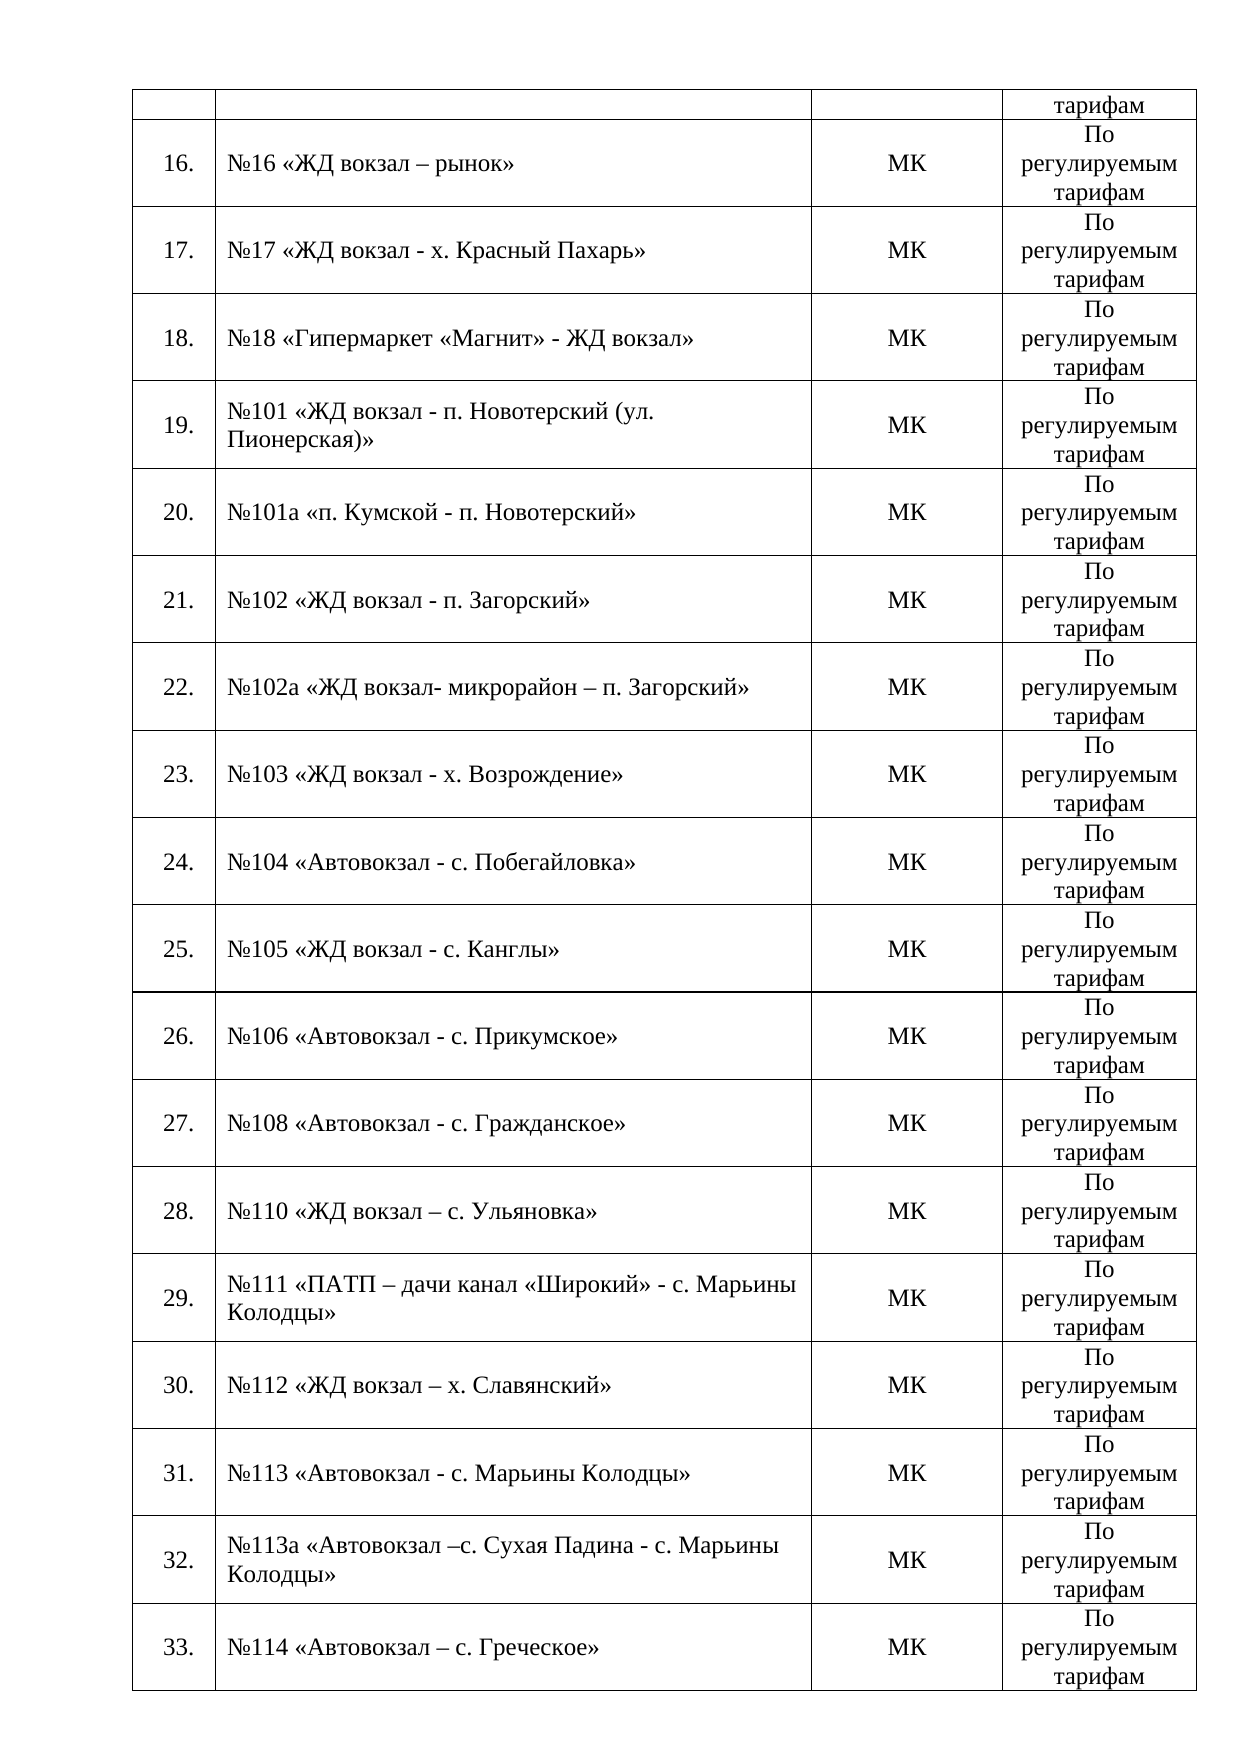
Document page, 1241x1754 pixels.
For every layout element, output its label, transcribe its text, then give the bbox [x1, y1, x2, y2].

table_cell №111 «ПАТП – дачи канал «Широкий» - с. Марьины Колодцы» [216, 1254, 811, 1341]
table_cell №110 «ЖД вокзал – с. Ульяновка» [216, 1167, 811, 1253]
table_cell [133, 905, 215, 991]
table_cell По регулируемым тарифам [1003, 1516, 1196, 1602]
table_cell МК [812, 1342, 1002, 1428]
table_cell МК [812, 294, 1002, 380]
table_cell №108 «Автовокзал - с. Гражданское» [216, 1080, 811, 1166]
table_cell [1003, 90, 1196, 118]
table_cell [133, 381, 215, 468]
table_cell МК [812, 1080, 1002, 1166]
table_cell №114 «Автовокзал – с. Греческое» [216, 1604, 811, 1690]
table_cell По регулируемым тарифам [1003, 1254, 1196, 1341]
table_cell [133, 1516, 215, 1602]
table_cell По регулируемым тарифам [1003, 381, 1196, 468]
table_cell №16 «ЖД вокзал – рынок» [216, 120, 811, 206]
table_cell По регулируемым тарифам [1003, 643, 1196, 729]
table_cell По регулируемым тарифам [1003, 993, 1196, 1079]
table_cell [133, 1254, 215, 1341]
table_cell [133, 469, 215, 555]
table_cell МК [812, 120, 1002, 206]
table_cell №113а «Автовокзал –с. Сухая Падина - с. Марьины Колодцы» [216, 1516, 811, 1602]
table_cell МК [812, 1604, 1002, 1690]
table_cell №101 «ЖД вокзал - п. Новотерский (ул. Пионерская)» [216, 381, 811, 468]
table_cell По регулируемым тарифам [1003, 1342, 1196, 1428]
table_cell По регулируемым тарифам [1003, 731, 1196, 817]
table_cell №101а «п. Кумской - п. Новотерский» [216, 469, 811, 555]
table_cell №18 «Гипермаркет «Магнит» - ЖД вокзал» [216, 294, 811, 380]
table_cell [133, 1080, 215, 1166]
table_cell По регулируемым тарифам [1003, 905, 1196, 991]
table_cell [133, 90, 215, 118]
table_cell По регулируемым тарифам [1003, 556, 1196, 642]
table_cell [133, 643, 215, 729]
table_cell По регулируемым тарифам [1003, 207, 1196, 293]
table_cell [133, 731, 215, 817]
table_cell [133, 993, 215, 1079]
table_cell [1003, 120, 1196, 206]
table_cell [133, 1604, 215, 1690]
table_cell №17 «ЖД вокзал - х. Красный Пахарь» [216, 207, 811, 293]
table_cell По регулируемым тарифам [1003, 1167, 1196, 1253]
table_cell По регулируемым тарифам [1003, 469, 1196, 555]
table_cell МК [812, 1167, 1002, 1253]
table_cell МК [812, 1429, 1002, 1515]
table_cell МК [812, 381, 1002, 468]
table_cell [133, 556, 215, 642]
table_cell №112 «ЖД вокзал – х. Славянский» [216, 1342, 811, 1428]
table_cell По регулируемым тарифам [1003, 1429, 1196, 1515]
table_cell По регулируемым тарифам [1003, 818, 1196, 904]
table_cell [133, 1167, 215, 1253]
table_cell МК [812, 905, 1002, 991]
table_cell [133, 207, 215, 293]
table_cell МК [812, 993, 1002, 1079]
table_cell МК [812, 1516, 1002, 1602]
table_cell По регулируемым тарифам [1003, 294, 1196, 380]
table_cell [1003, 1604, 1196, 1690]
table_cell МК [812, 207, 1002, 293]
table_cell №102а «ЖД вокзал- микрорайон – п. Загорский» [216, 643, 811, 729]
table_cell [133, 120, 215, 206]
table_cell [133, 818, 215, 904]
table_cell [133, 1429, 215, 1515]
table_cell [133, 1342, 215, 1428]
table_cell МК [812, 556, 1002, 642]
table_cell №113 «Автовокзал - с. Марьины Колодцы» [216, 1429, 811, 1515]
table_cell №104 «Автовокзал - с. Побегайловка» [216, 818, 811, 904]
table_cell №103 «ЖД вокзал - х. Возрождение» [216, 731, 811, 817]
table_cell [133, 294, 215, 380]
table_cell МК [812, 643, 1002, 729]
table_cell МК [812, 731, 1002, 817]
table_cell МК [812, 1254, 1002, 1341]
table_cell МК [812, 90, 1002, 118]
table_cell По регулируемым тарифам [1003, 1080, 1196, 1166]
table_cell МК [812, 469, 1002, 555]
table_cell №102 «ЖД вокзал - п. Загорский» [216, 556, 811, 642]
table_cell МК [812, 818, 1002, 904]
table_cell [216, 90, 811, 118]
table_cell №106 «Автовокзал - с. Прикумское» [216, 993, 811, 1079]
table_cell №105 «ЖД вокзал - с. Канглы» [216, 905, 811, 991]
